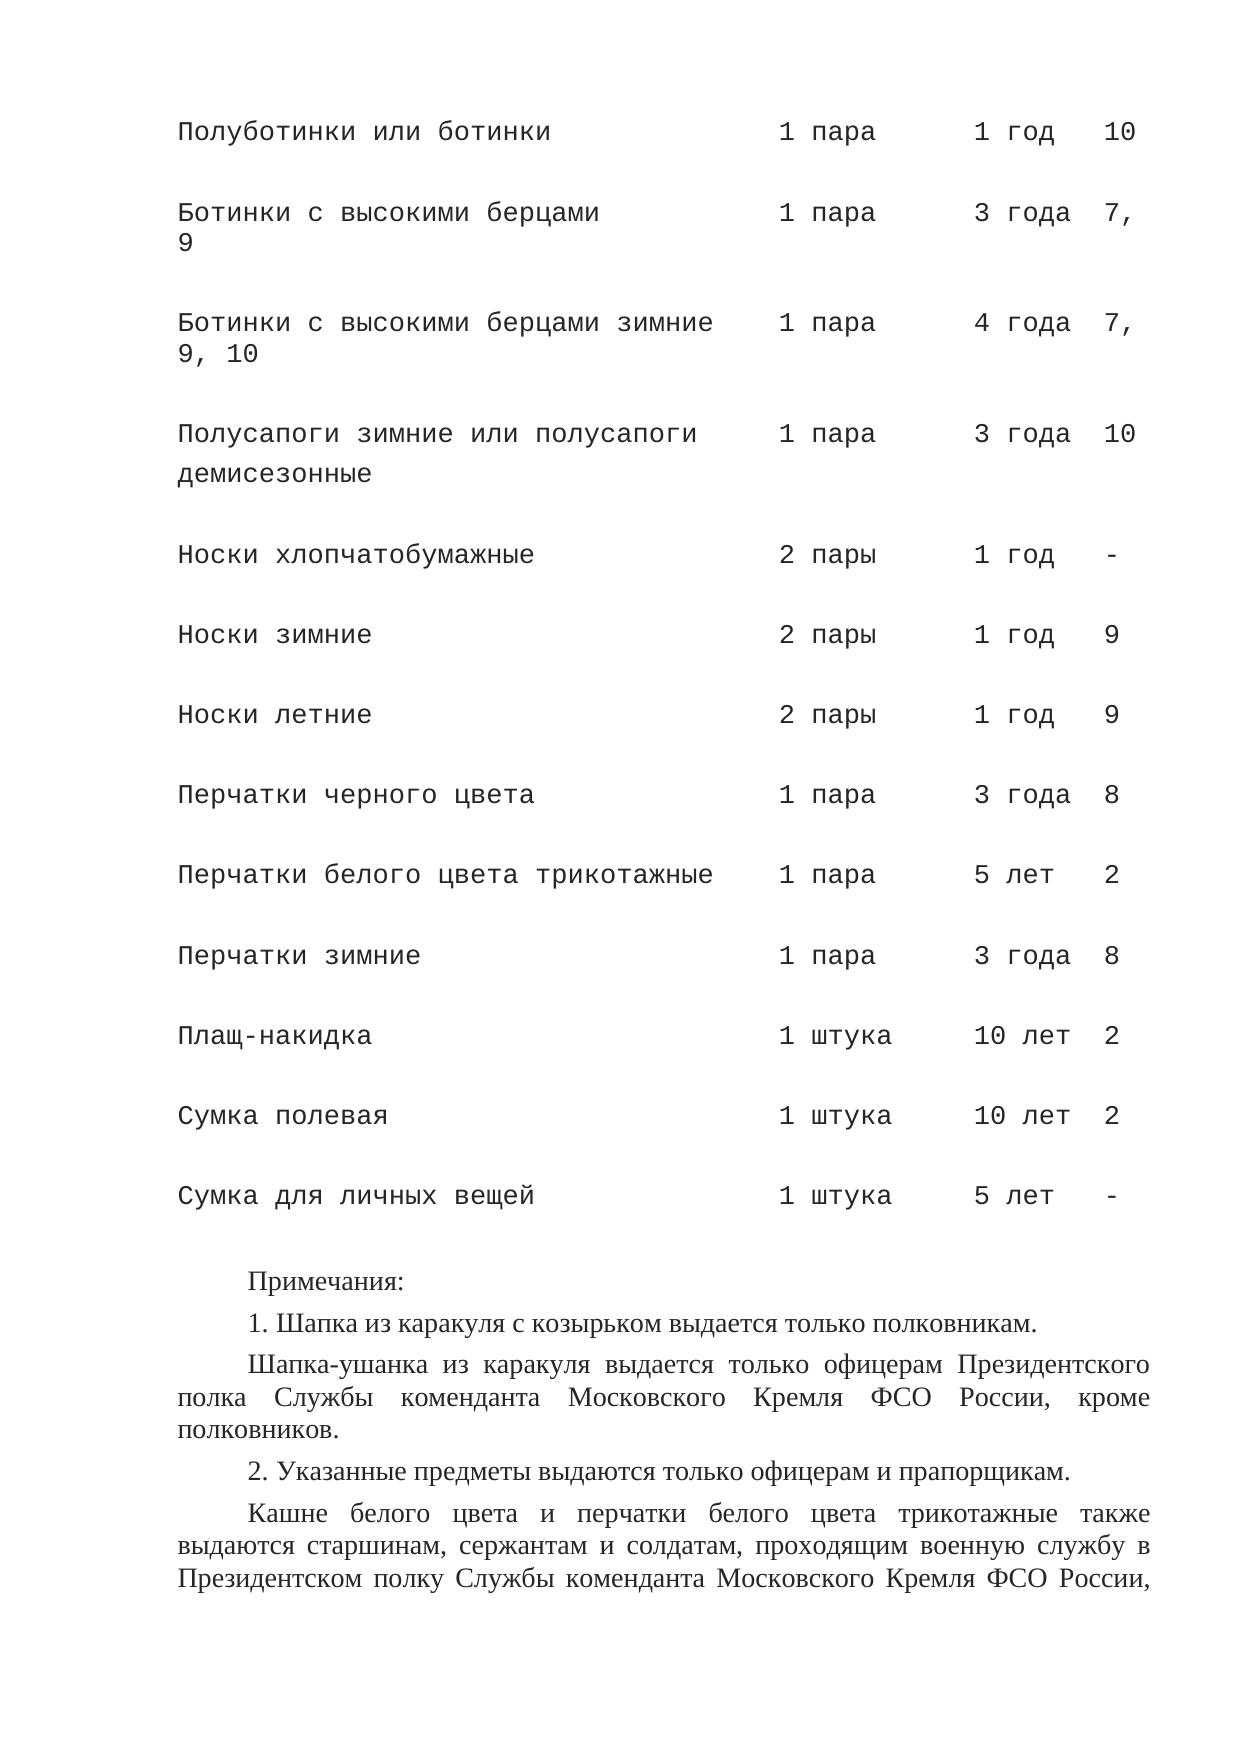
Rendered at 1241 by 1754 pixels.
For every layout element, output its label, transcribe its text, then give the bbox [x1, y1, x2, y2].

text Полусапоги зимние или полусапоги 1 пара 3 года 10 [177, 420, 1152, 451]
text Перчатки белого цвета трикотажные 1 пара 5 лет 2 [177, 861, 1152, 892]
text Носки зимние 2 пары 1 год 9 [177, 621, 1152, 651]
text Полуботинки или ботинки 1 пара 1 год 10 [177, 118, 1152, 149]
text демисезонные [177, 460, 1152, 491]
text Ботинки с высокими берцами зимние 1 пара 4 года 7, 9, 10 [177, 309, 1152, 371]
text Сумка для личных вещей 1 штука 5 лет - [177, 1182, 1152, 1213]
text 2. Указанные предметы выдаются только офицерам и прапорщикам. [177, 1454, 1152, 1487]
text Ботинки с высокими берцами 1 пара 3 года 7, 9 [177, 198, 1152, 260]
text Шапка-ушанка из каракуля выдается только офицерам Президентского полка Службы коменданта Московского Кремля ФСО России, кроме полковников. [177, 1348, 1152, 1445]
text Примечания: [177, 1264, 1152, 1296]
text Носки летние 2 пары 1 год 9 [177, 701, 1152, 732]
text Плащ-накидка 1 штука 10 лет 2 [177, 1022, 1152, 1052]
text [177, 1496, 1152, 1593]
text Перчатки черного цвета 1 пара 3 года 8 [177, 781, 1152, 812]
text Сумка полевая 1 штука 10 лет 2 [177, 1102, 1152, 1133]
text 1. Шапка из каракуля с козырьком выдается только полковникам. [177, 1306, 1152, 1338]
text Перчатки зимние 1 пара 3 года 8 [177, 942, 1152, 972]
text Носки хлопчатобумажные 2 пары 1 год - [177, 541, 1152, 571]
